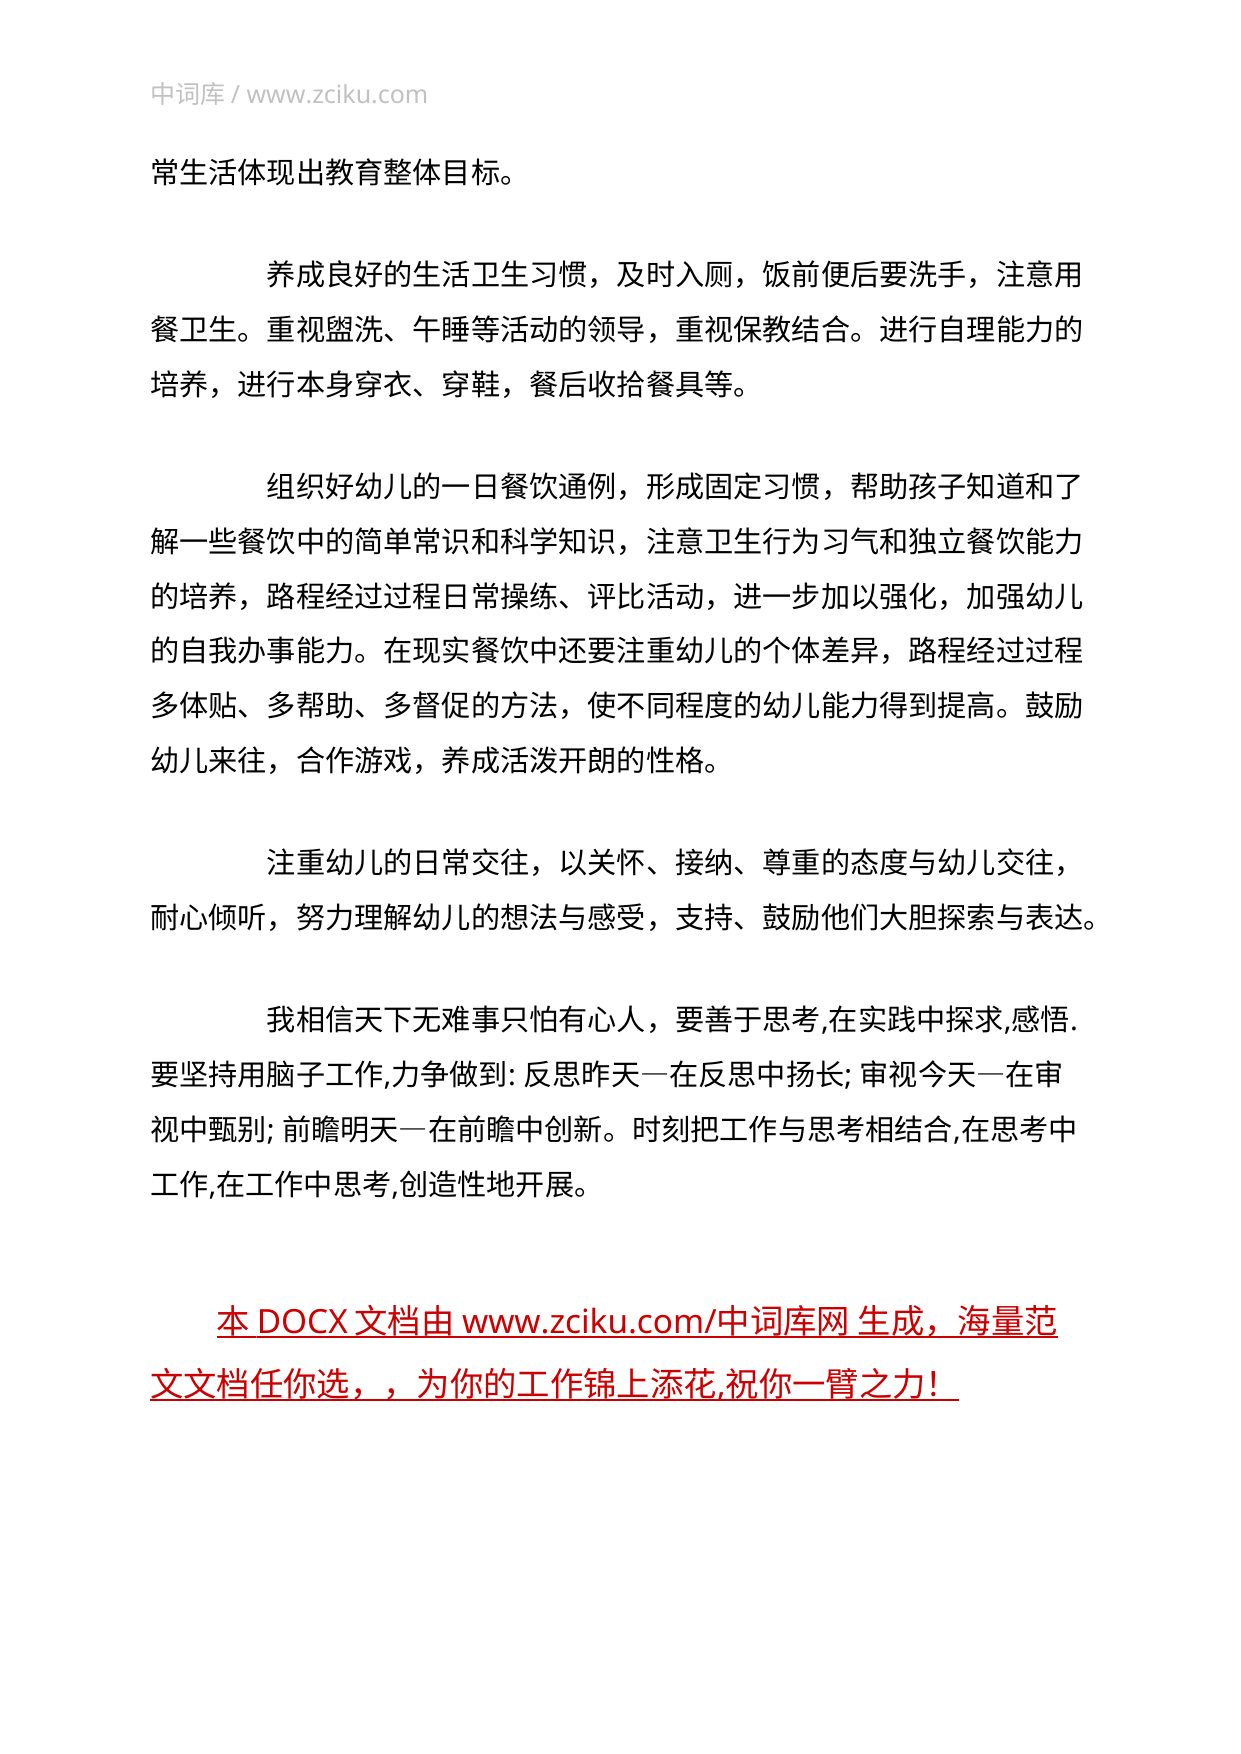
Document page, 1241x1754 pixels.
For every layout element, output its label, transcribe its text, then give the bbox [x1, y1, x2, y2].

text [150, 150, 1090, 192]
text 注重幼儿的日常交往，以关怀、接纳、尊重的态度与幼儿交往，耐心倾听，努力理解幼儿的想法与感受，支持、鼓励他们大胆探索与表达。 [150, 839, 1090, 937]
text 组织好幼儿的一日餐饮通例，形成固定习惯，帮助孩子知道和了解一些餐饮中的简单常识和科学知识，注意卫生行为习气和独立餐饮能力的培养，路程经过过程日常操练、评比活动，进一步加以强化，加强幼儿的自我办事能力。在现实餐饮中还要注重幼儿的个体差异，路程经过过程多体贴、多帮助、多督促的方法，使不同程度的幼儿能力得到提高。鼓励幼儿来往，合作游戏，养成活泼开朗的性格。 [150, 463, 1090, 780]
text 本DOCX文档由 www.zciku.com/中词库网 生成，海量范文文档任你选，，为你的工作锦上添花,祝你一臂之力！ [150, 1294, 1090, 1406]
text 养成良好的生活卫生习惯，及时入厕，饭前便后要洗手，注意用餐卫生。重视盥洗、午睡等活动的领导，重视保教结合。进行自理能力的培养，进行本身穿衣、穿鞋，餐后收拾餐具等。 [150, 252, 1090, 404]
text 我相信天下无难事只怕有心人，要善于思考,在实践中探求,感悟.要坚持用脑子工作,力争做到: 反思昨天—在反思中扬长; 审视今天—在审视中甄别; 前瞻明天—在前瞻中创新。时刻把工作与思考相结合,在思考中工作,在工作中思考,创造性地开展。 [150, 996, 1090, 1204]
